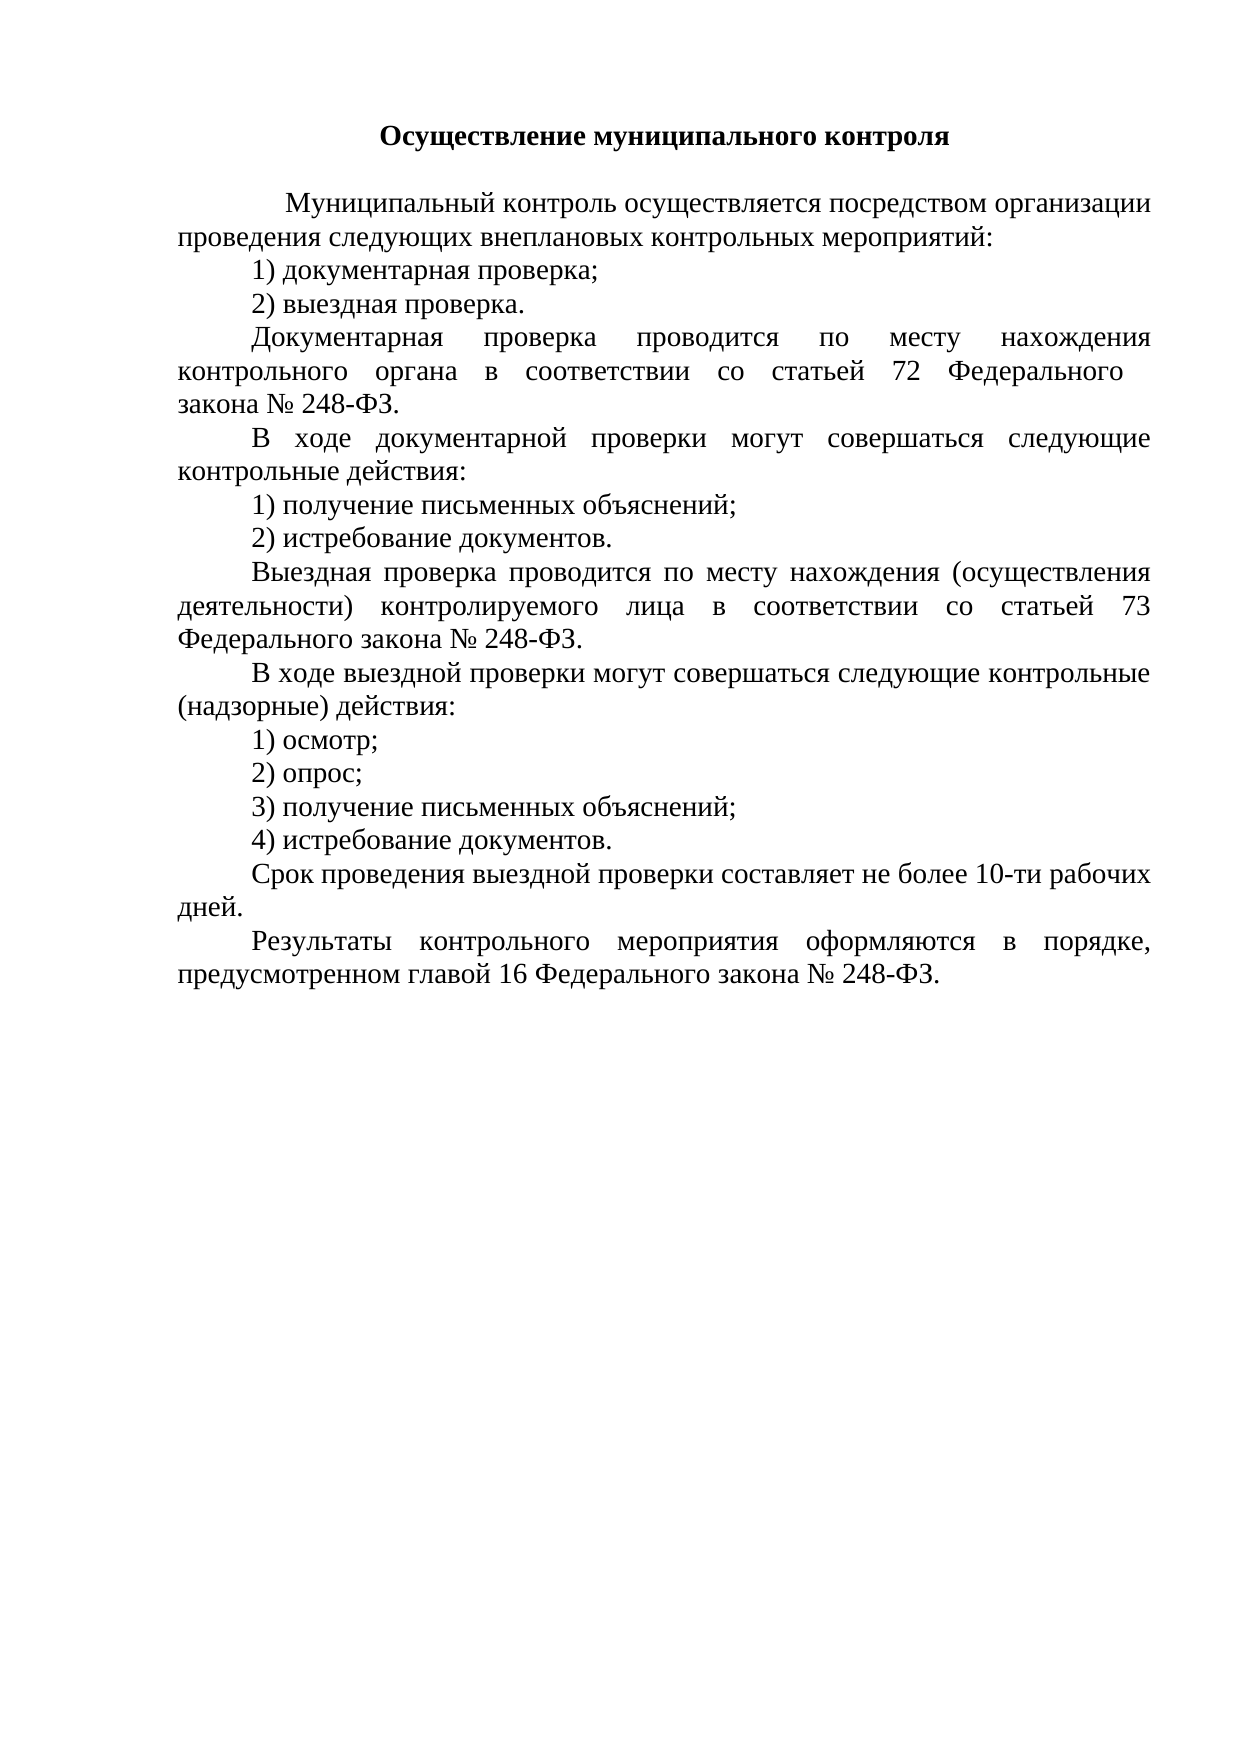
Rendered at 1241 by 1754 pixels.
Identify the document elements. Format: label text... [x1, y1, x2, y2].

text 4) истребование документов. [177, 822, 1152, 856]
text 2) истребование документов. [177, 521, 1152, 554]
text В ходе документарной проверки могут совершаться следующие контрольные действия: [177, 420, 1152, 487]
text Выездная проверка проводится по месту нахождения (осуществления деятельности) контролируемого лица в соответствии со статьей 73 Федерального закона № 248-ФЗ. [177, 554, 1152, 655]
text 1) документарная проверка; [177, 252, 1152, 286]
text 1) получение письменных объяснений; [177, 487, 1152, 521]
text Осуществление муниципального контроля [177, 118, 1152, 152]
text 3) получение письменных объяснений; [177, 789, 1152, 822]
text Результаты контрольного мероприятия оформляются в порядке, предусмотренном главой 16 Федерального закона № 248-ФЗ. [177, 923, 1152, 990]
text Срок проведения выездной проверки составляет не более 10-ти рабочих дней. [177, 856, 1152, 923]
text 2) опрос; [177, 755, 1152, 789]
text 2) выездная проверка. [177, 286, 1152, 319]
text В ходе выездной проверки могут совершаться следующие контрольные (надзорные) действия: [177, 655, 1152, 722]
text Документарная проверка проводится по месту нахождения контрольного органа в соответствии со статьей 72 Федерального закона № 248-ФЗ. [177, 319, 1152, 420]
text 1) осмотр; [177, 722, 1152, 755]
text Муниципальный контроль осуществляется посредством организации проведения следующих внеплановых контрольных мероприятий: [177, 185, 1152, 252]
